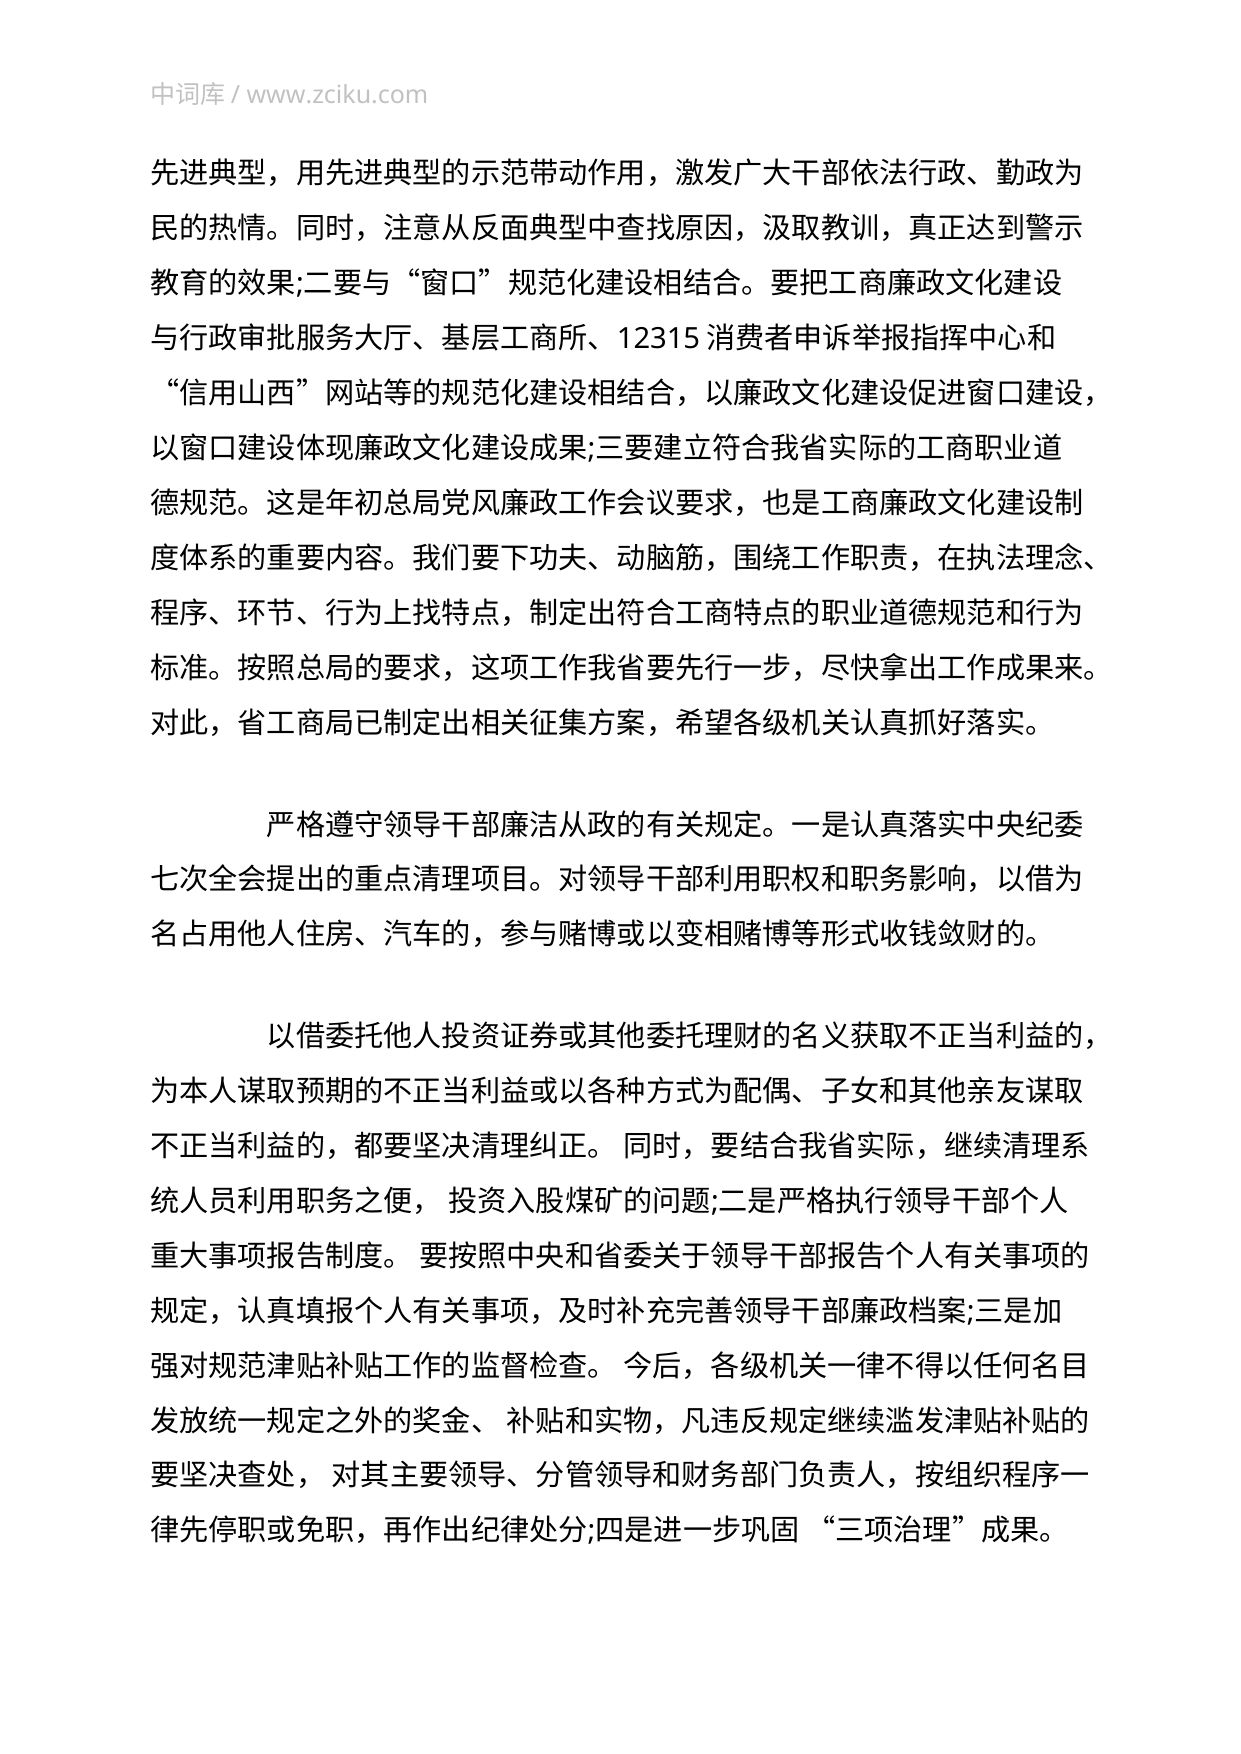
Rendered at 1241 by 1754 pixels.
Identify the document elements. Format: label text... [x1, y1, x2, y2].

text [150, 150, 1090, 742]
text 严格遵守领导干部廉洁从政的有关规定。一是认真落实中央纪委七次全会提出的重点清理项目。对领导干部利用职权和职务影响，以借为名占用他人住房、汽车的，参与赌博或以变相赌博等形式收钱敛财的。 [150, 801, 1090, 953]
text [150, 1013, 1090, 1549]
